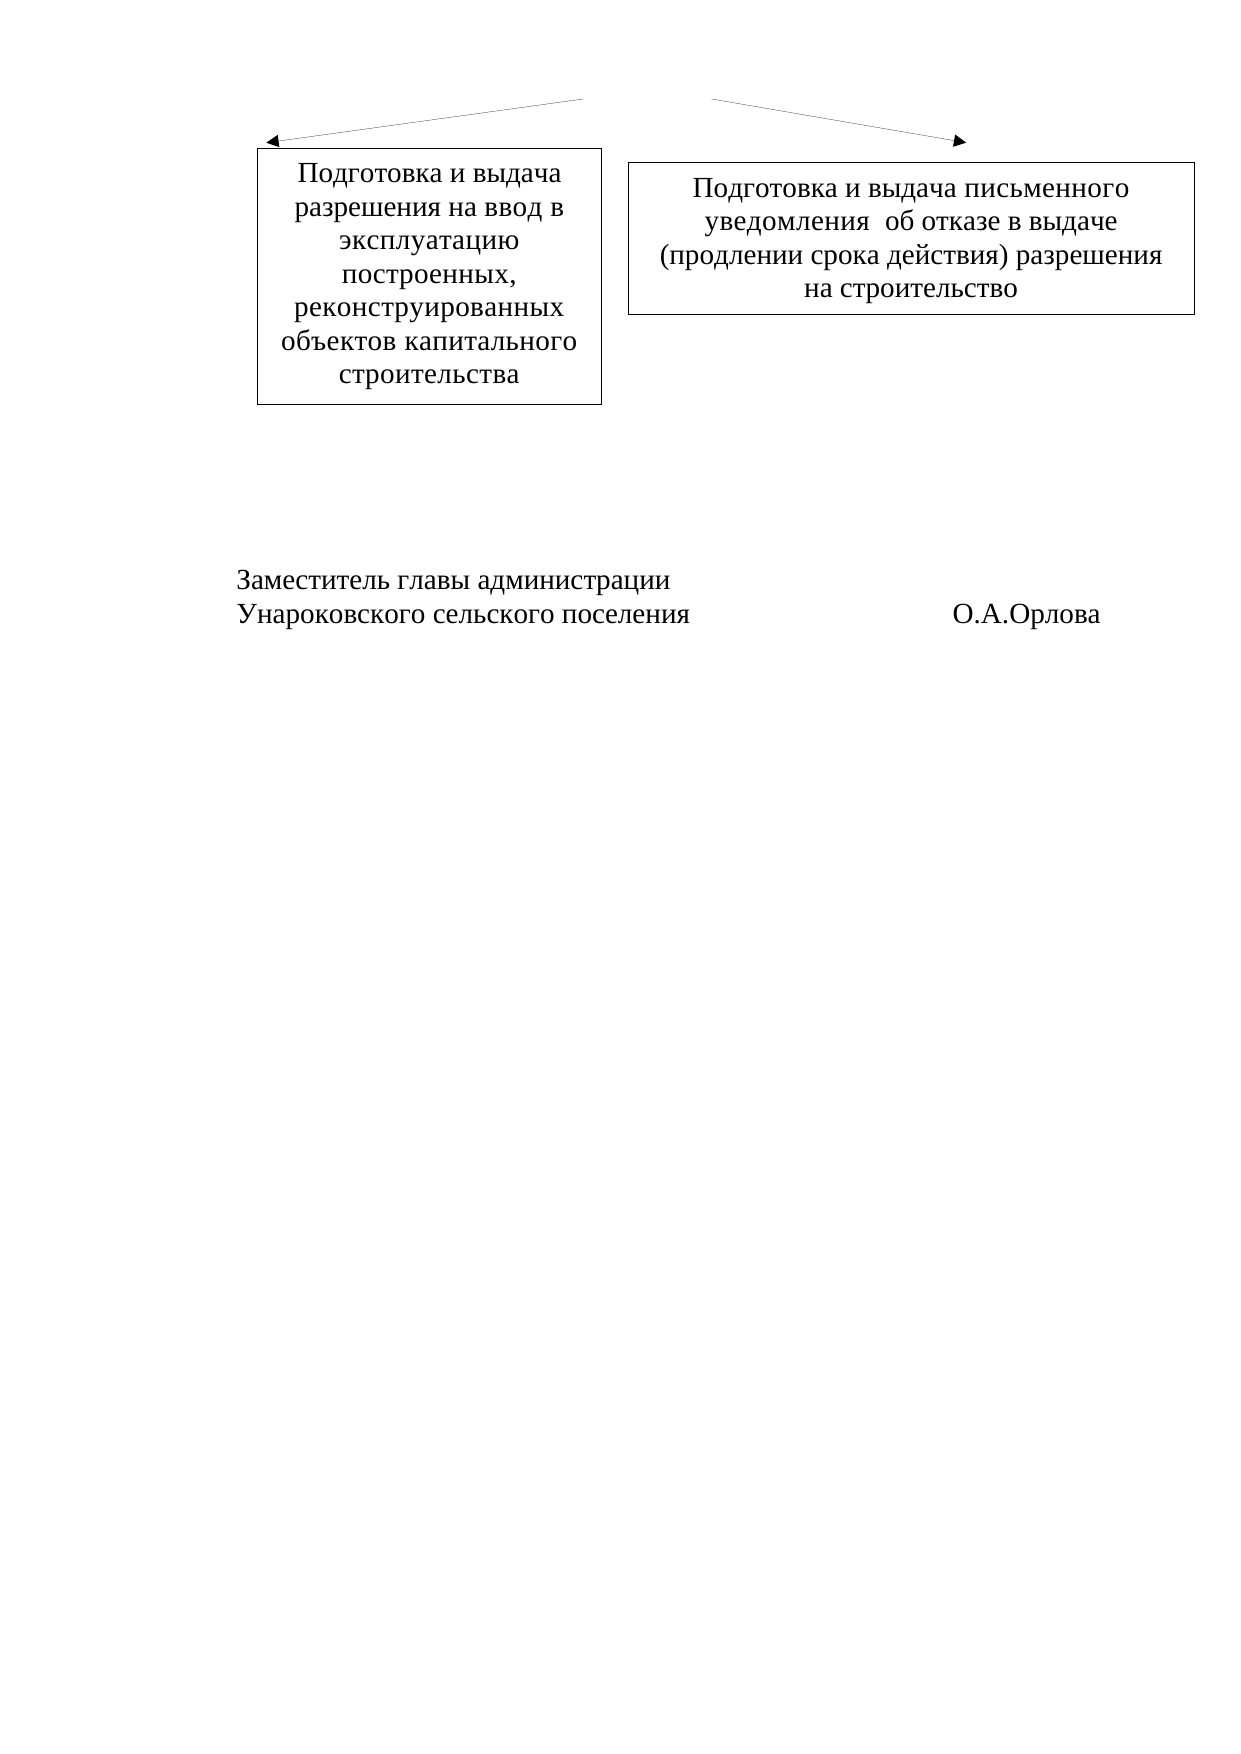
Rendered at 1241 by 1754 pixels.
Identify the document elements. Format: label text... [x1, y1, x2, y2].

text Заместитель главы администрации [177, 562, 1152, 596]
text Унароковского сельского поселения О.А.Орлова [177, 596, 1152, 629]
